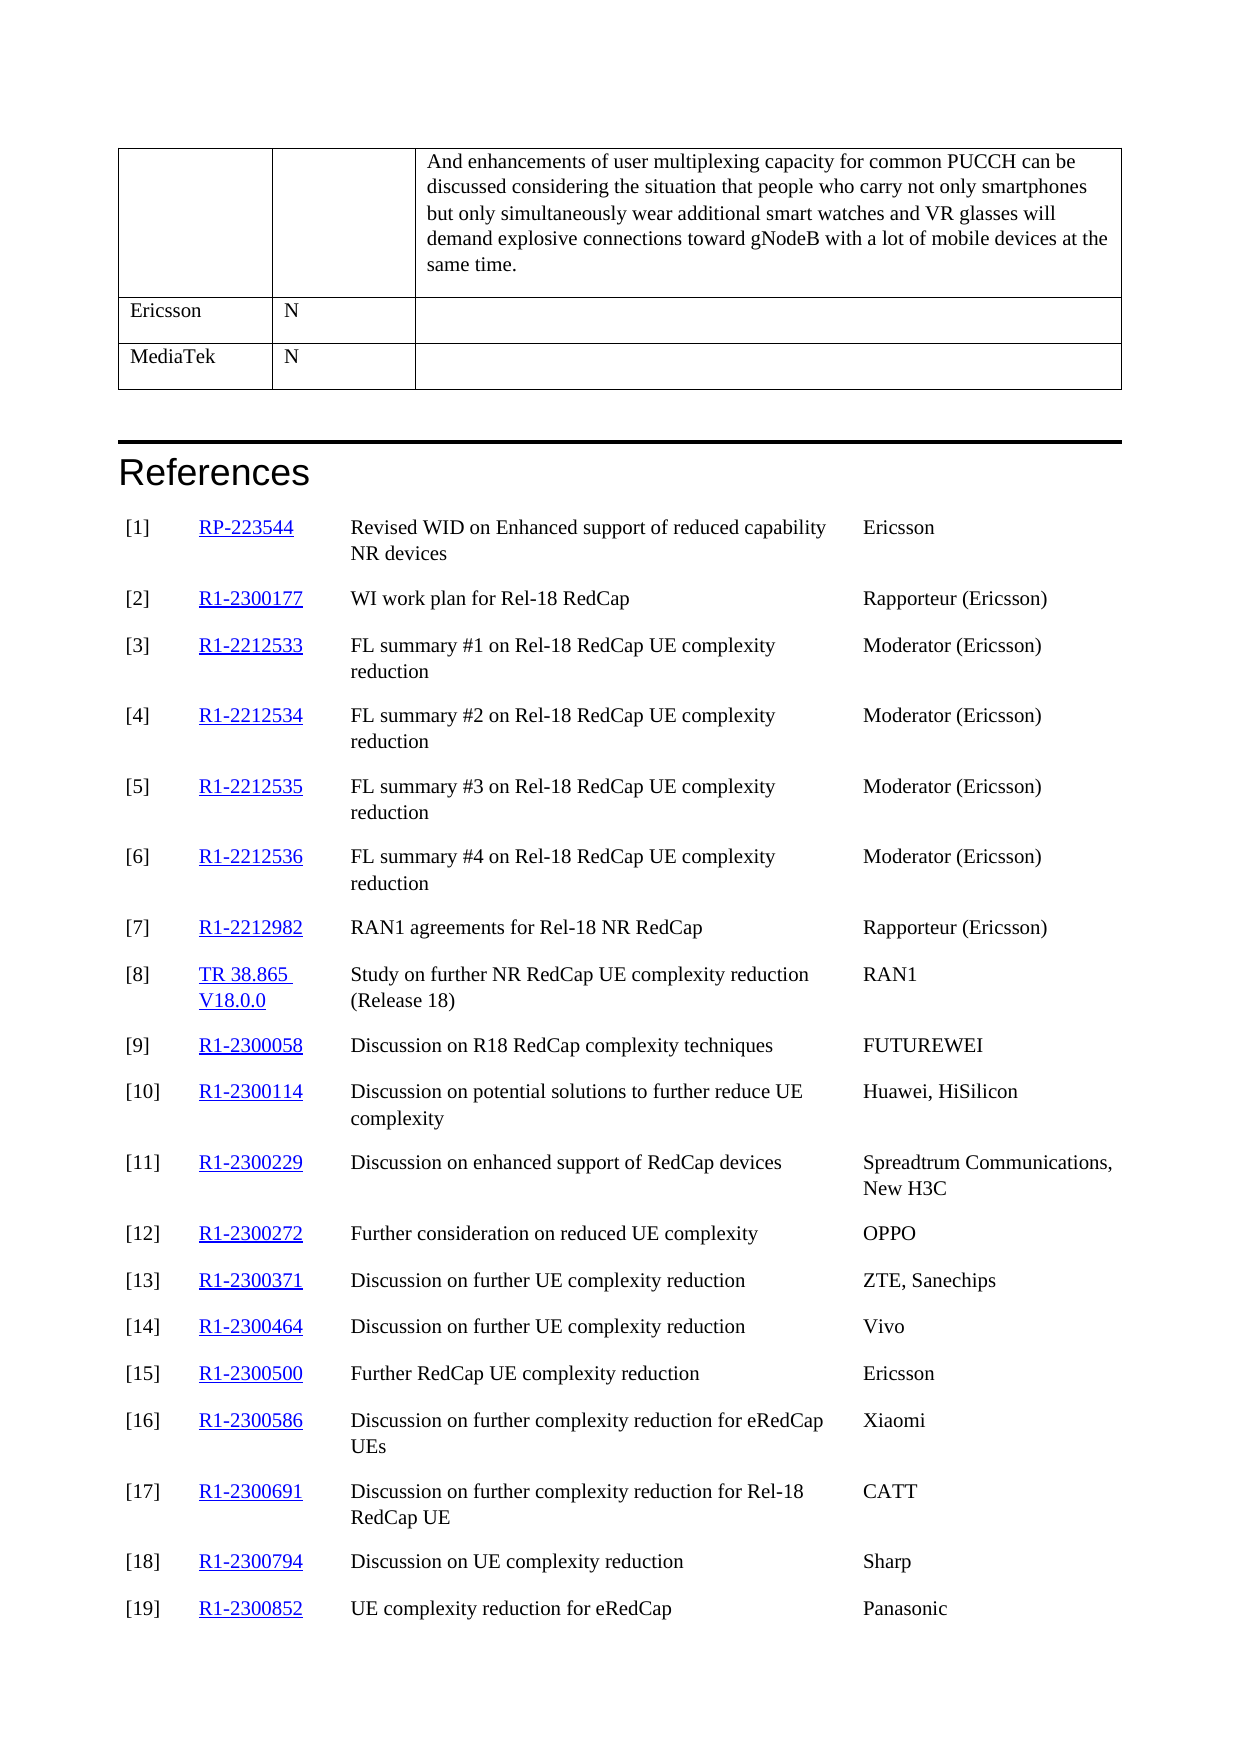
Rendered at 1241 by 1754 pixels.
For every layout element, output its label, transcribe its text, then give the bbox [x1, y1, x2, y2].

table_cell Ericsson [119, 298, 272, 343]
table_cell Discussion on further UE complexity reduction [343, 1315, 856, 1361]
table_cell Huawei, HiSilicon [856, 1080, 1121, 1150]
table_cell WI work plan for Rel-18 RedCap [343, 586, 856, 633]
table_cell OPPO [856, 1221, 1121, 1268]
table_header Revised WID on Enhanced support of reduced capability NR devices [343, 515, 856, 586]
table_cell FL summary #3 on Rel-18 RedCap UE complexity reduction [343, 774, 856, 844]
table_cell Rapporteur (Ericsson) [856, 586, 1121, 633]
table_cell [13] [118, 1268, 191, 1314]
table_cell FL summary #1 on Rel-18 RedCap UE complexity reduction [343, 633, 856, 703]
table_cell R1-2300058 [191, 1033, 343, 1079]
table_cell [10] [118, 1080, 191, 1150]
table_cell [15] [118, 1361, 191, 1408]
table_cell R1-2300464 [191, 1315, 343, 1361]
table_cell R1-2300500 [191, 1361, 343, 1408]
table_cell [9] [118, 1033, 191, 1079]
table_cell R1-2300272 [191, 1221, 343, 1268]
subtitle References [118, 444, 1122, 493]
table_cell Discussion on enhanced support of RedCap devices [343, 1150, 856, 1221]
table_cell Discussion on R18 RedCap complexity techniques [343, 1033, 856, 1079]
table_cell [17] [118, 1479, 191, 1549]
table_cell TR 38.865 V18.0.0 [191, 962, 343, 1033]
table_cell [4] [118, 703, 191, 774]
table_cell [16] [118, 1408, 191, 1479]
table_cell [11] [118, 1150, 191, 1221]
table_cell R1-2300691 [191, 1479, 343, 1549]
table_cell RAN1 [856, 962, 1121, 1033]
table_cell FUTUREWEI [856, 1033, 1121, 1079]
table_cell R1-2300586 [191, 1408, 343, 1479]
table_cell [416, 149, 1121, 297]
table_cell Discussion on further complexity reduction for eRedCap UEs [343, 1408, 856, 1479]
table_cell Ericsson [856, 1361, 1121, 1408]
table_cell R1-2212533 [191, 633, 343, 703]
table_cell LG [119, 149, 272, 297]
table_cell ZTE, Sanechips [856, 1268, 1121, 1314]
table_cell [14] [118, 1315, 191, 1361]
table_cell RAN1 agreements for Rel-18 NR RedCap [343, 915, 856, 962]
table_cell CATT [856, 1479, 1121, 1549]
table_cell N [273, 298, 415, 343]
table_cell Moderator (Ericsson) [856, 633, 1121, 703]
table_cell [416, 298, 1121, 343]
table_cell Further RedCap UE complexity reduction [343, 1361, 856, 1408]
table_cell Further consideration on reduced UE complexity [343, 1221, 856, 1268]
table_cell [2] [118, 586, 191, 633]
table_cell [5] [118, 774, 191, 844]
table_cell Vivo [856, 1315, 1121, 1361]
table_cell Discussion on further UE complexity reduction [343, 1268, 856, 1314]
table_cell Spreadtrum Communications, New H3C [856, 1150, 1121, 1221]
table_cell [6] [118, 845, 191, 915]
table_cell R1-2212535 [191, 774, 343, 844]
table_cell MediaTek [119, 344, 272, 388]
table_cell R1-2212534 [191, 703, 343, 774]
table_cell R1-2212982 [191, 915, 343, 962]
table_cell Sharp [856, 1550, 1121, 1596]
table_cell Study on further NR RedCap UE complexity reduction (Release 18) [343, 962, 856, 1033]
table_cell R1-2300794 [191, 1550, 343, 1596]
table_cell [8] [118, 962, 191, 1033]
table_cell Discussion on UE complexity reduction [343, 1550, 856, 1596]
table_cell Moderator (Ericsson) [856, 703, 1121, 774]
table_cell Panasonic [856, 1596, 1121, 1636]
table_cell [12] [118, 1221, 191, 1268]
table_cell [343, 1596, 856, 1636]
table_cell Discussion on potential solutions to further reduce UE complexity [343, 1080, 856, 1150]
table_cell R1-2212536 [191, 845, 343, 915]
table_cell R1-2300229 [191, 1150, 343, 1221]
table_cell [7] [118, 915, 191, 962]
table_cell [416, 344, 1121, 388]
table_header RP-223544 [191, 515, 343, 586]
table_cell [19] [118, 1596, 191, 1636]
table_cell N [273, 344, 415, 388]
table_cell Discussion on further complexity reduction for Rel-18 RedCap UE [343, 1479, 856, 1549]
table_cell Xiaomi [856, 1408, 1121, 1479]
table_cell Y [273, 149, 415, 297]
table_cell Rapporteur (Ericsson) [856, 915, 1121, 962]
table_cell Moderator (Ericsson) [856, 845, 1121, 915]
table_cell R1-2300371 [191, 1268, 343, 1314]
table_header [1] [118, 515, 191, 586]
table_cell FL summary #4 on Rel-18 RedCap UE complexity reduction [343, 845, 856, 915]
table_cell Moderator (Ericsson) [856, 774, 1121, 844]
table_cell R1-2300177 [191, 586, 343, 633]
table_cell [3] [118, 633, 191, 703]
table_header Ericsson [856, 515, 1121, 586]
table_cell FL summary #2 on Rel-18 RedCap UE complexity reduction [343, 703, 856, 774]
table_cell R1-2300852 [191, 1596, 343, 1636]
table_cell [18] [118, 1550, 191, 1596]
table_cell R1-2300114 [191, 1080, 343, 1150]
